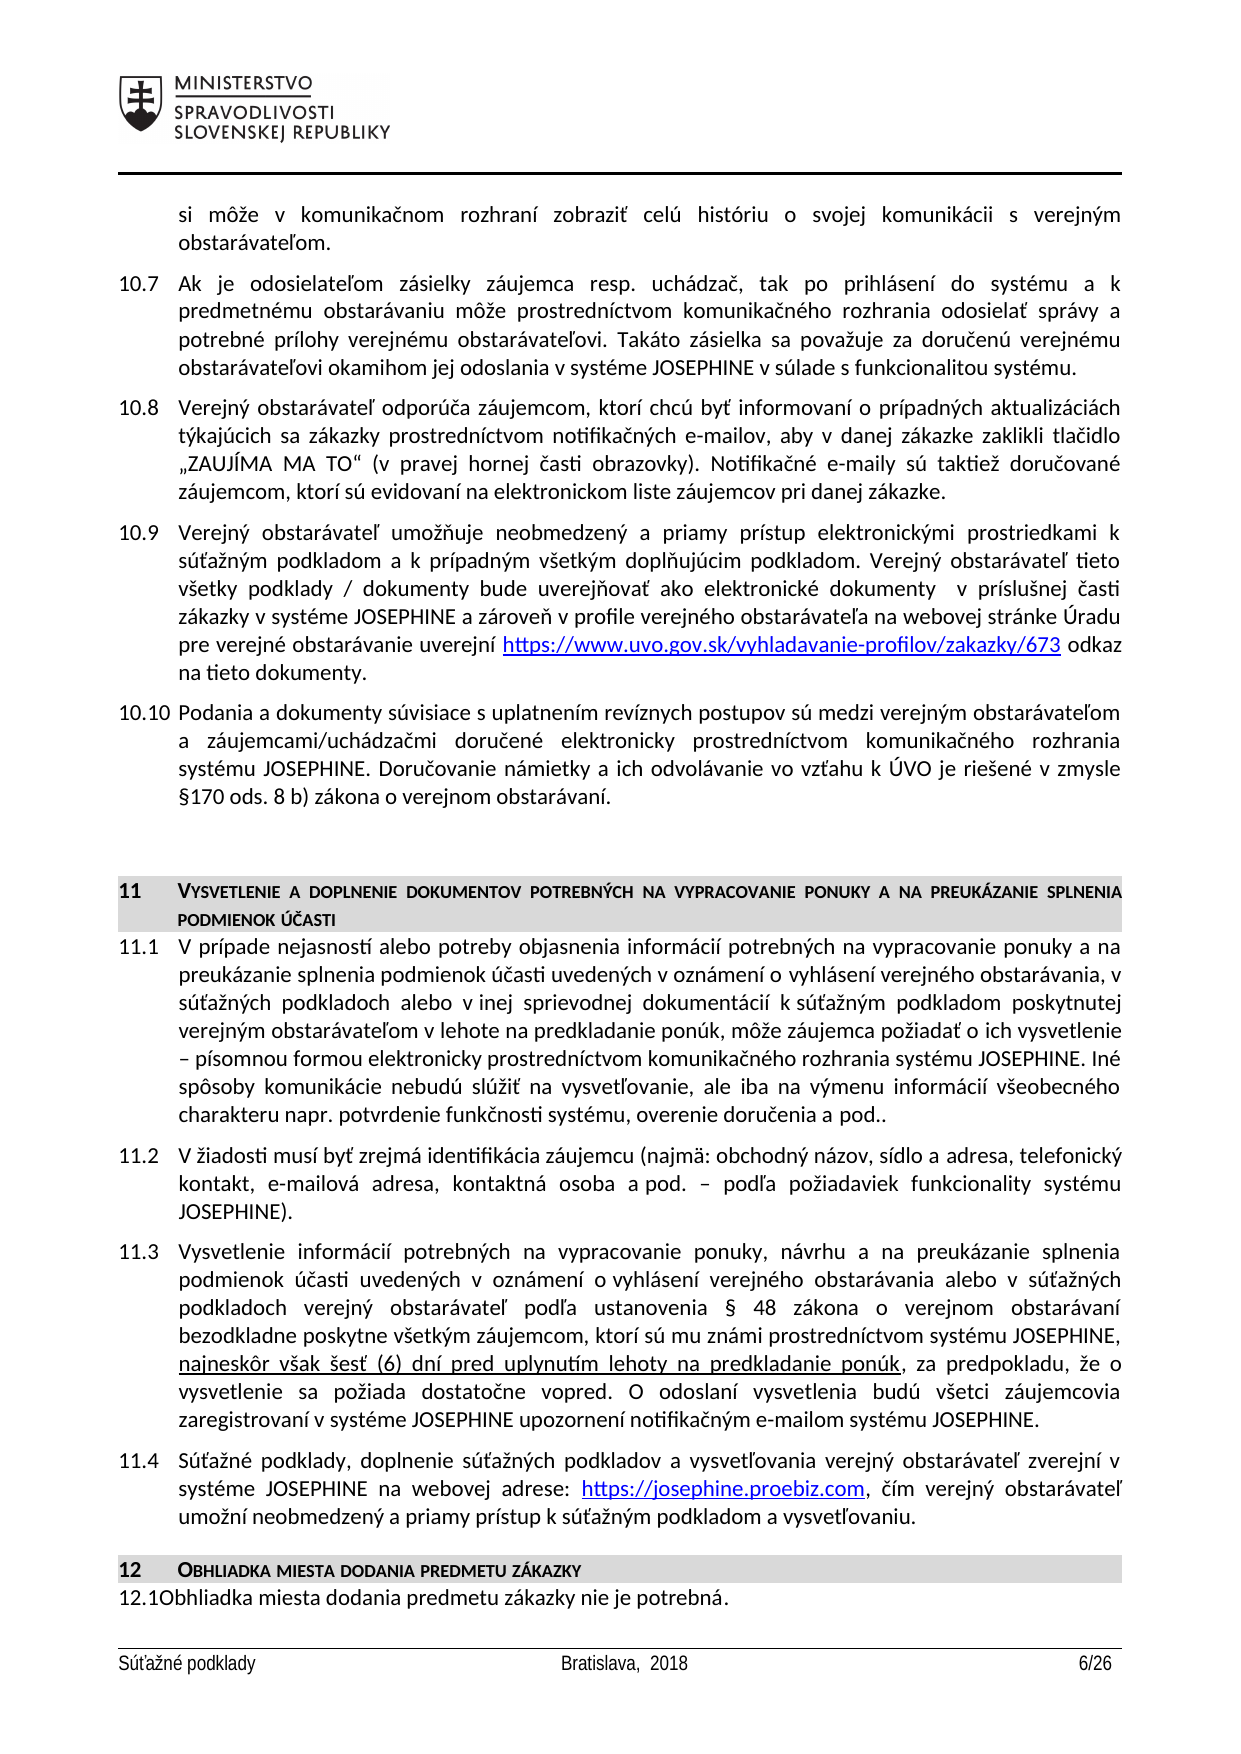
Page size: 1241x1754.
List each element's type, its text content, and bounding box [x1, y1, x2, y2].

list Ak je odosielateľom zásielky záujemca resp. uchádzač, tak po prihlásení do systému a k predmetnému obstarávaniu môže prostredníctvom komunikačného rozhrania odosielať správy a potrebné prílohy verejnému obstarávateľovi. Takáto zásielka sa považuje za doručenú verejnému obstarávateľovi okamihom jej odoslania v systéme JOSEPHINE v súlade s funkcionalitou systému. [118, 269, 1122, 381]
list V prípade nejasností alebo potreby objasnenia informácií potrebných na vypracovanie ponuky a na preukázanie splnenia podmienok účasti uvedených v oznámení o vyhlásení verejného obstarávania, v súťažných podkladoch alebo v inej sprievodnej dokumentácií k súťažným podkladom poskytnutej verejným obstarávateľom v lehote na predkladanie ponúk, môže záujemca požiadať o ich vysvetlenie – písomnou formou elektronicky prostredníctvom komunikačného rozhrania systému JOSEPHINE. Iné spôsoby komunikácie nebudú slúžiť na vysvetľovanie, ale iba na výmenu informácií všeobecného charakteru napr. potvrdenie funkčnosti systému, overenie doručenia a pod.. [118, 932, 1122, 1128]
list Obhliadka miesta dodania predmetu zákazky [118, 1555, 1122, 1583]
list Verejný obstarávateľ umožňuje neobmedzený a priamy prístup elektronickými prostriedkami k súťažným podkladom a k prípadným všetkým doplňujúcim podkladom. Verejný obstarávateľ tieto všetky podklady / dokumenty bude uverejňovať ako elektronické dokumenty v príslušnej časti zákazky v systéme JOSEPHINE a zároveň v profile verejného obstarávateľa na webovej stránke Úradu pre verejné obstarávanie uverejní https://www.uvo.gov.sk/vyhladavanie-profilov/zakazky/673 odkaz na tieto dokumenty. [118, 518, 1122, 686]
list Obhliadka miesta dodania predmetu zákazky nie je potrebná. [118, 1583, 1122, 1611]
list Vysvetlenie a doplnenie dokumentov potrebných na vypracovanie ponuky a na preukázanie splnenia podmienok účasti [118, 876, 1122, 932]
picture [118, 73, 390, 144]
list Vysvetlenie informácií potrebných na vypracovanie ponuky, návrhu a na preukázanie splnenia podmienok účasti uvedených v oznámení o vyhlásení verejného obstarávania alebo v súťažných podkladoch verejný obstarávateľ podľa ustanovenia § 48 zákona o verejnom obstarávaní bezodkladne poskytne všetkým záujemcom, ktorí sú mu známi prostredníctvom systému JOSEPHINE, najneskôr však šesť (6) dní pred uplynutím lehoty na predkladanie ponúk, za predpokladu, že o vysvetlenie sa požiada dostatočne vopred. O odoslaní vysvetlenia budú všetci záujemcovia zaregistrovaní v systéme JOSEPHINE upozornení notifikačným e-mailom systému JOSEPHINE. [118, 1237, 1122, 1433]
list V žiadosti musí byť zrejmá identifikácia záujemcu (najmä: obchodný názov, sídlo a adresa, telefonický kontakt, e-mailová adresa, kontaktná osoba a pod. – podľa požiadaviek funkcionality systému JOSEPHINE). [118, 1141, 1122, 1225]
list Verejný obstarávateľ odporúča záujemcom, ktorí chcú byť informovaní o prípadných aktualizáciách týkajúcich sa zákazky prostredníctvom notifikačných e-mailov, aby v danej zákazke zaklikli tlačidlo „ZAUJÍMA MA TO“ (v pravej hornej časti obrazovky). Notifikačné e-maily sú taktiež doručované záujemcom, ktorí sú evidovaní na elektronickom liste záujemcov pri danej zákazke. [118, 393, 1122, 505]
list Súťažné podklady, doplnenie súťažných podkladov a vysvetľovania verejný obstarávateľ zverejní v systéme JOSEPHINE na webovej adrese: https://josephine.proebiz.com, čím verejný obstarávateľ umožní neobmedzený a priamy prístup k súťažným podkladom a vysvetľovaniu. [118, 1446, 1122, 1530]
list Podania a dokumenty súvisiace s uplatnením revíznych postupov sú medzi verejným obstarávateľom a záujemcami/uchádzačmi doručené elektronicky prostredníctvom komunikačného rozhrania systému JOSEPHINE. Doručovanie námietky a ich odvolávanie vo vzťahu k ÚVO je riešené v zmysle §170 ods. 8 b) zákona o verejnom obstarávaní. [118, 698, 1122, 811]
